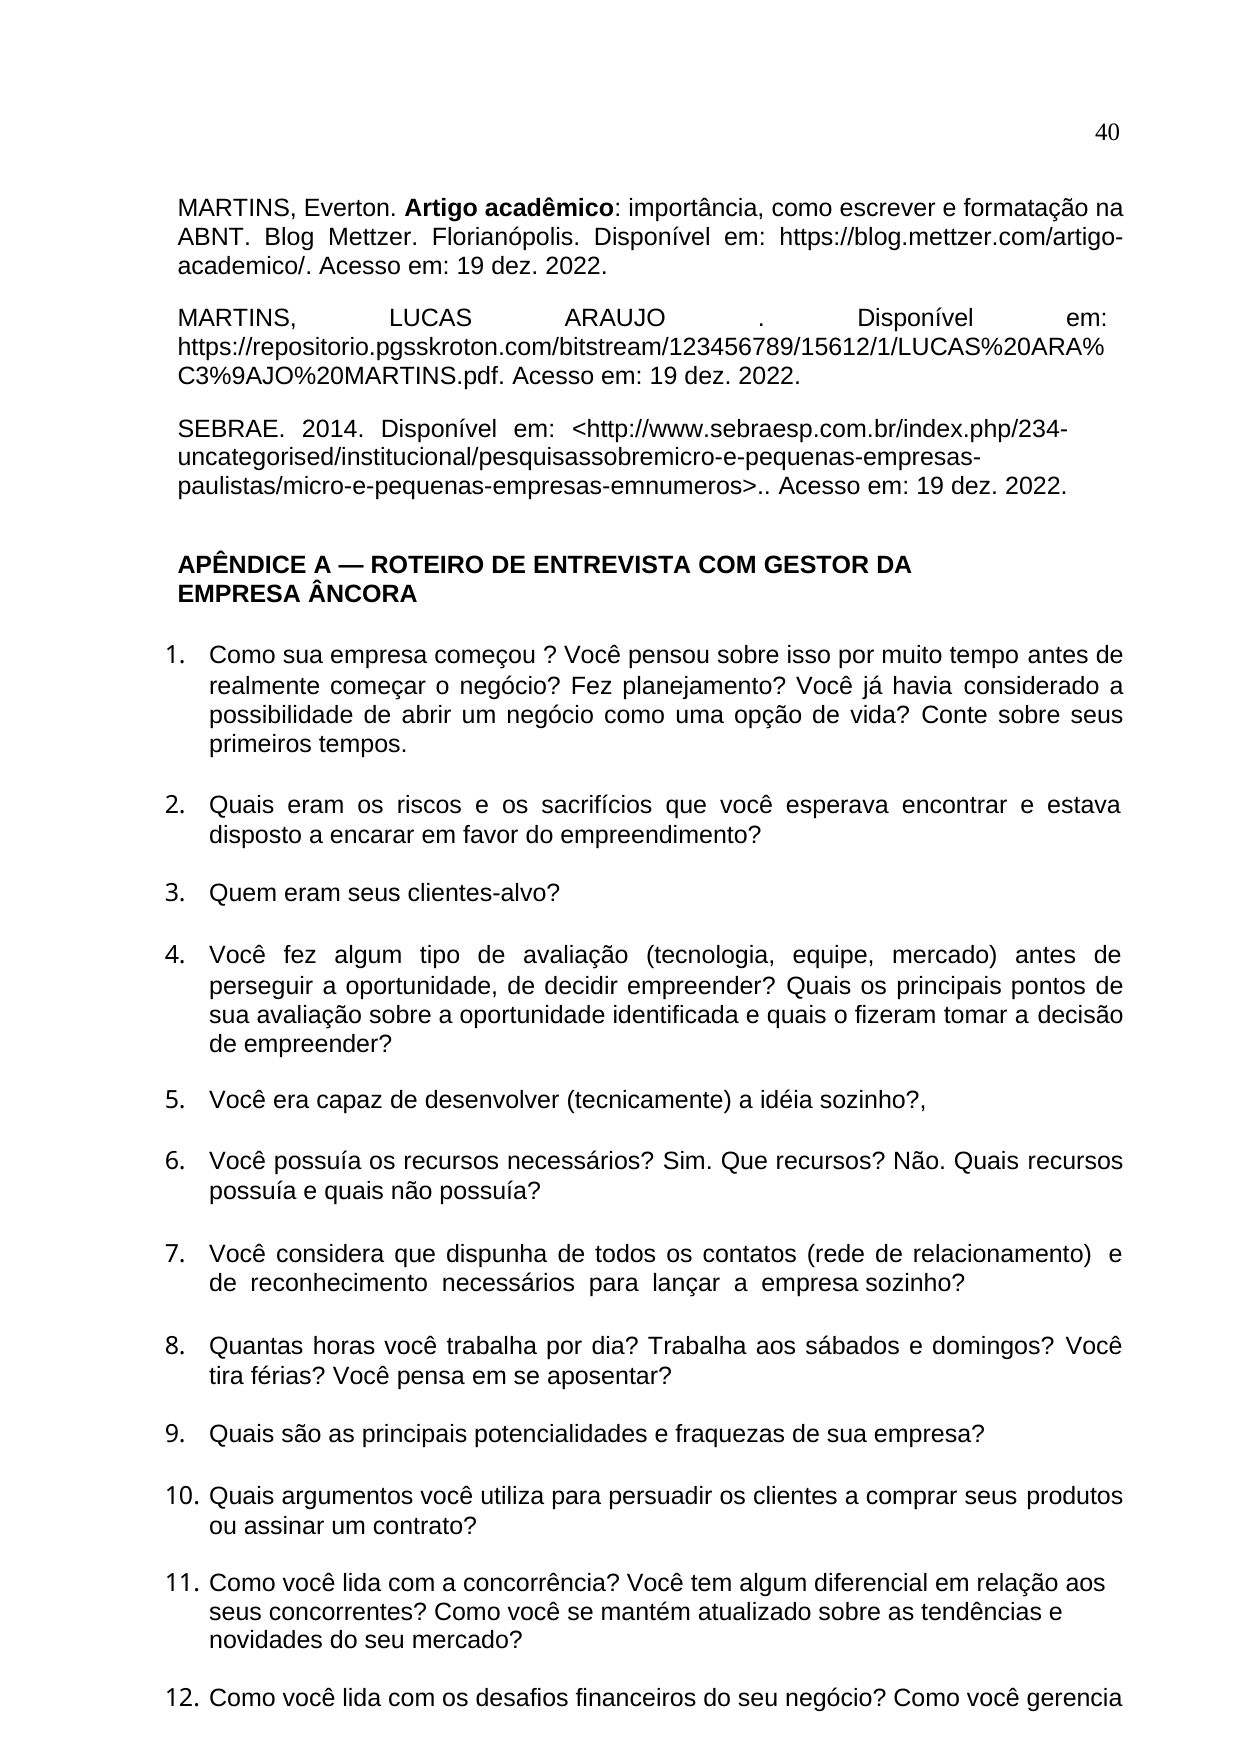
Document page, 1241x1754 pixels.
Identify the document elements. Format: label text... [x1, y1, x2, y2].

list Quais são as principais potencialidades e fraquezas de sua empresa? [164, 1420, 1134, 1448]
list Como sua empresa começou ? Você pensou sobre isso por muito tempo antes de realmente começar o negócio? Fez planejamento? Você já havia considerado a possibilidade de abrir um negócio como uma opção de vida? Conte sobre seus primeiros tempos. [164, 637, 1123, 757]
list Você possuía os recursos necessários? Sim. Que recursos? Não. Quais recursos possuía e quais não possuía? [164, 1143, 1123, 1204]
list Quantas horas você trabalha por dia? Trabalha aos sábados e domingos? Você tira férias? Você pensa em se aposentar? [164, 1328, 1122, 1389]
subtitle APÊNDICE A — ROTEIRO DE ENTREVISTA COM GESTOR DA EMPRESA ÂNCORA [177, 551, 1042, 608]
list Quais argumentos você utiliza para persuadir os clientes a comprar seus produtos ou assinar um contrato? [164, 1478, 1123, 1540]
list Você era capaz de desenvolver (tecnicamente) a idéia sozinho?, [164, 1086, 1134, 1114]
text SEBRAE. 2014. Disponível em: <http://www.sebraesp.com.br/index.php/234- uncategorised/institucional/pesquisassobremicro-e-pequenas-empresas- paulistas/micro-e-pequenas-empresas-emnumeros>.. Acesso em: 19 dez. 2022. [177, 413, 1068, 500]
list Quais eram os riscos e os sacrifícios que você esperava encontrar e estava disposto a encarar em favor do empreendimento? [164, 787, 1123, 849]
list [164, 1684, 1134, 1712]
list Você considera que dispunha de todos os contatos (rede de relacionamento) e de reconhecimento necessários para lançar a empresa sozinho? [164, 1235, 1123, 1297]
list Como você lida com a concorrência? Você tem algum diferencial em relação aos seus concorrentes? Como você se mantém atualizado sobre as tendências e novidades do seu mercado? [164, 1569, 1134, 1654]
text MARTINS, LUCAS ARAUJO . Disponível em: https://repositorio.pgsskroton.com/bitstream/123456789/15612/1/LUCAS%20ARA% C3%9AJO%20MARTINS.pdf. Acesso em: 19 dez. 2022. [177, 303, 1108, 390]
list Quem eram seus clientes-alvo? [164, 879, 1134, 907]
text MARTINS, Everton. Artigo acadêmico: importância, como escrever e formatação na ABNT. Blog Mettzer. Florianópolis. Disponível em: https://blog.mettzer.com/artigo- academico/. Acesso em: 19 dez. 2022. [177, 193, 1125, 279]
list Você fez algum tipo de avaliação (tecnologia, equipe, mercado) antes de perseguir a oportunidade, de decidir empreender? Quais os principais pontos de sua avaliação sobre a oportunidade identificada e quais o fizeram tomar a decisão de empreender? [164, 937, 1123, 1057]
